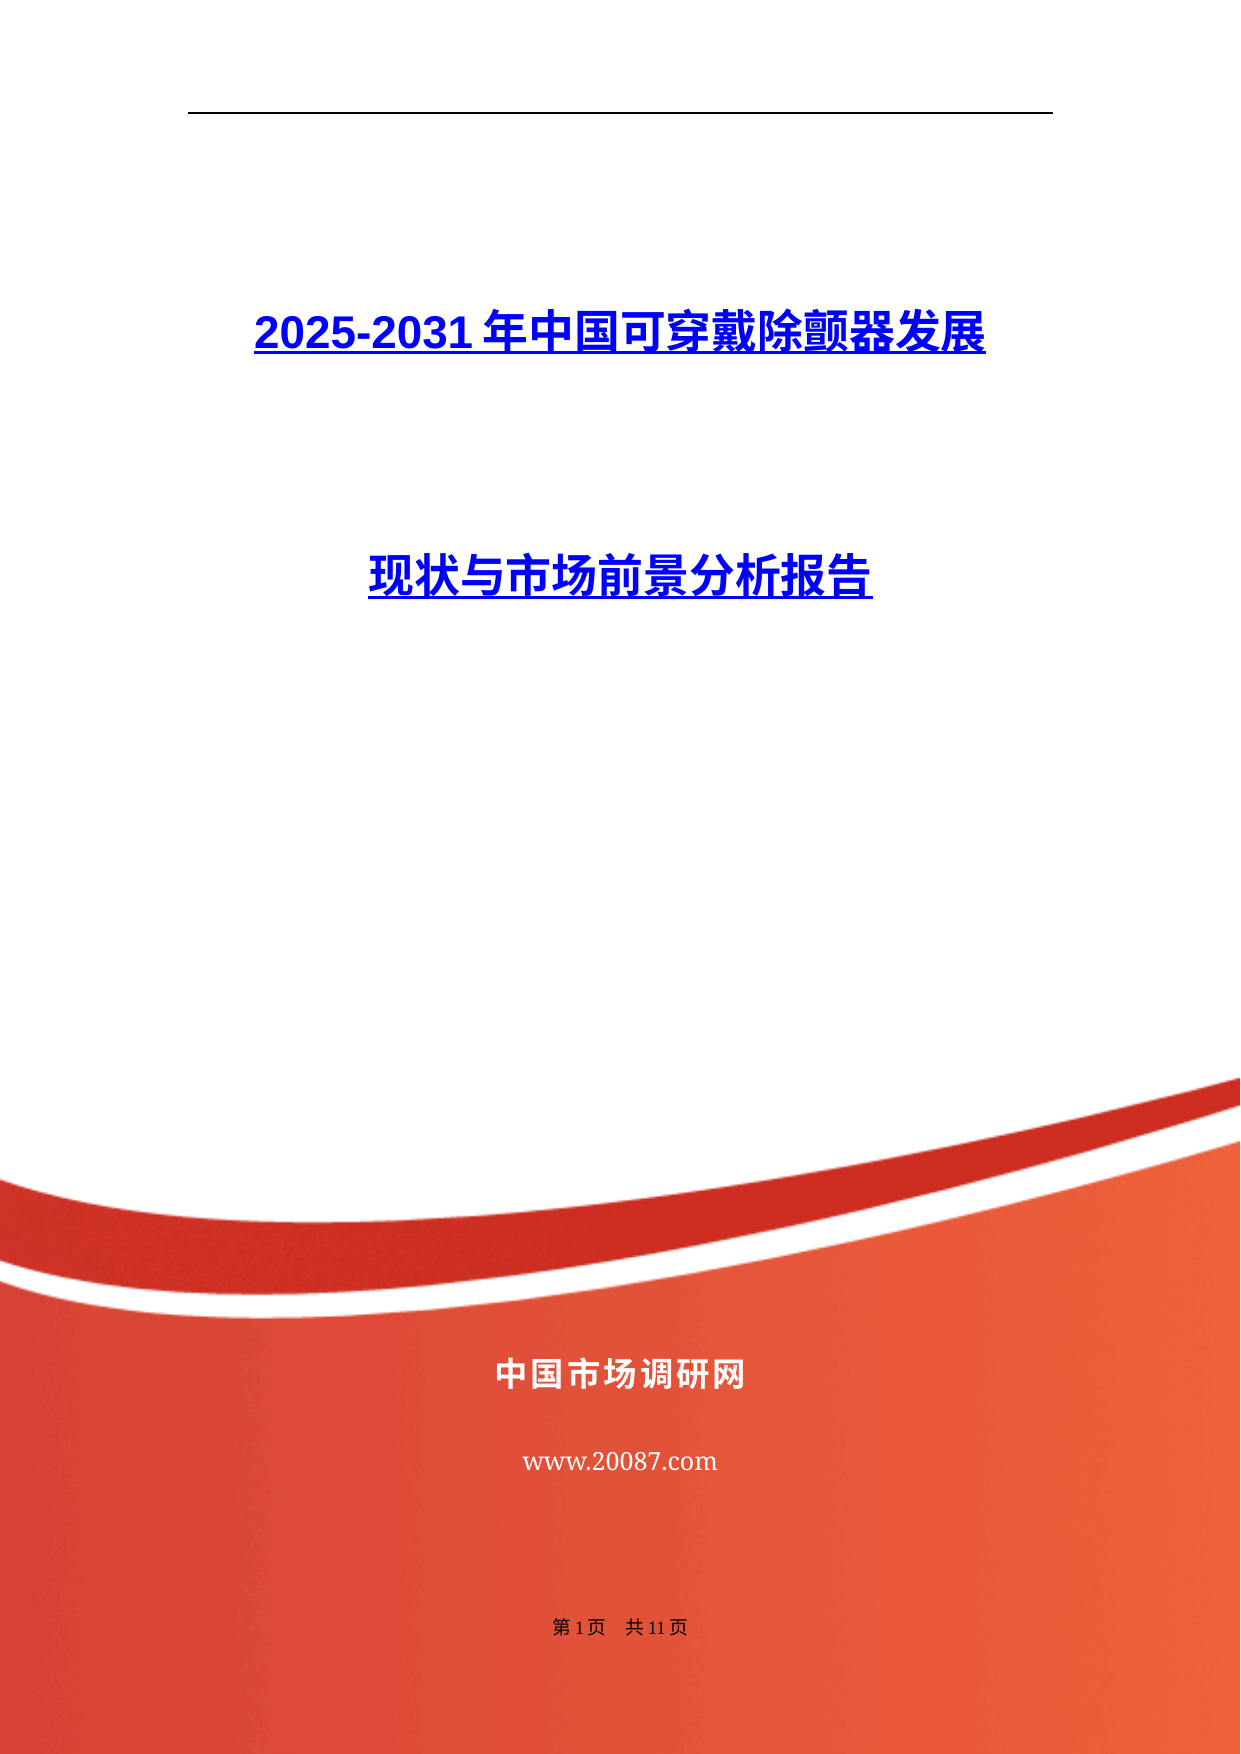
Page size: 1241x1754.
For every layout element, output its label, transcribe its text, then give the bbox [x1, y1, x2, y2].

picture [0, 1006, 1241, 1754]
table_header 2025-2031年中国可穿戴除颤器发展现状与市场前景分析报告 [188, 207, 1053, 773]
subtitle 中国市场调研网 [187, 1339, 1053, 1404]
text www.20087.com [187, 1428, 1053, 1493]
